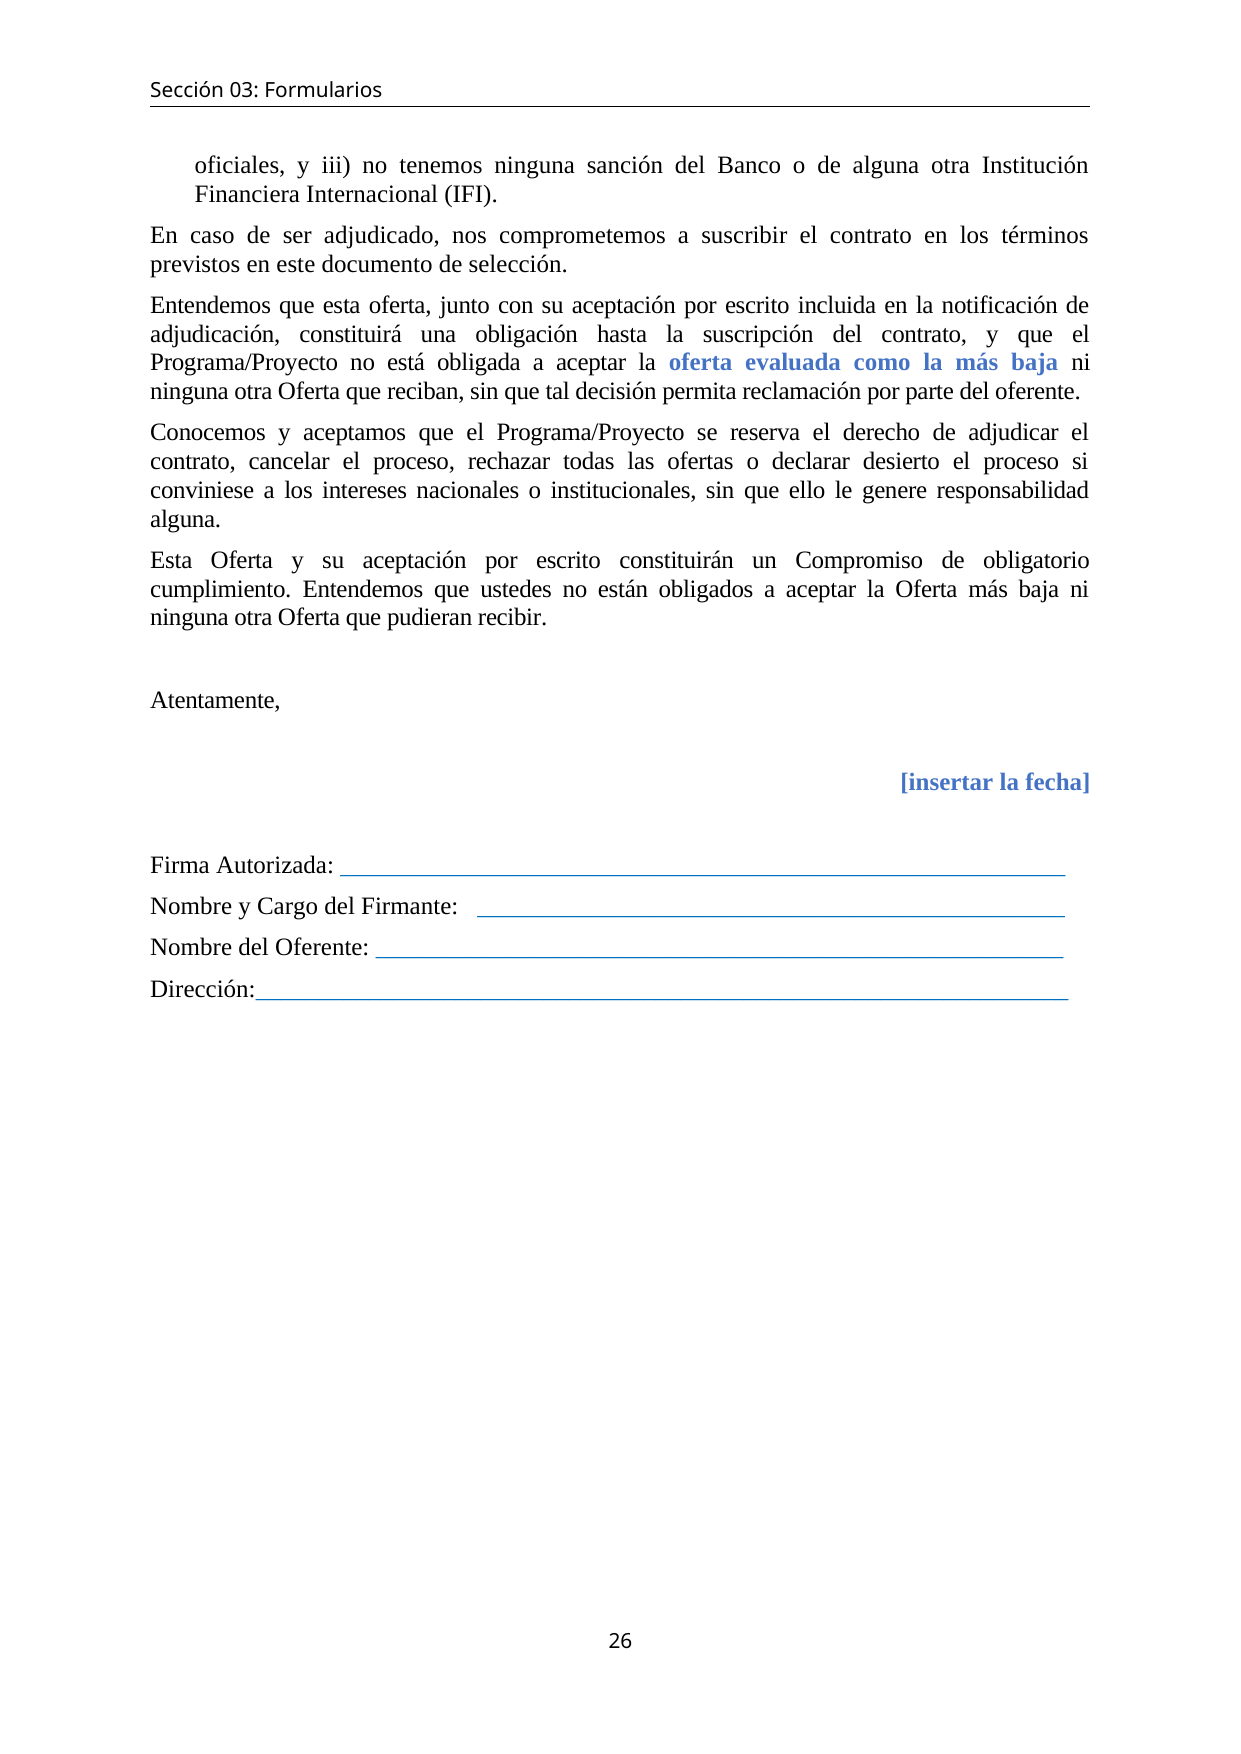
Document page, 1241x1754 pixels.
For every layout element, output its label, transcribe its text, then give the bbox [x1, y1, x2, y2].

text [insertar la fecha] [150, 767, 1090, 796]
text Atentamente, [150, 685, 1090, 714]
text Conocemos y aceptamos que el Programa/Proyecto se reserva el derecho de adjudicar el contrato, cancelar el proceso, rechazar todas las ofertas o declarar desierto el proceso si conviniese a los intereses nacionales o institucionales, sin que ello le genere responsabilidad alguna. [150, 417, 1090, 532]
text Esta Oferta y su aceptación por escrito constituirán un Compromiso de obligatorio cumplimiento. Entendemos que ustedes no están obligados a aceptar la Oferta más baja ni ninguna otra Oferta que pudieran recibir. [150, 545, 1090, 631]
text Dirección:_________________________________________________________________ [150, 974, 1076, 1002]
text Nombre del Oferente: _______________________________________________________ [150, 932, 1090, 961]
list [187, 150, 1090, 207]
text En caso de ser adjudicado, nos comprometemos a suscribir el contrato en los términos previstos en este documento de selección. [150, 220, 1090, 277]
text Nombre y Cargo del Firmante: _______________________________________________ [150, 891, 1090, 920]
text Entendemos que esta oferta, junto con su aceptación por escrito incluida en la notificación de adjudicación, constituirá una obligación hasta la suscripción del contrato, y que el Programa/Proyecto no está obligada a aceptar la oferta evaluada como la más baja ni ninguna otra Oferta que reciban, sin que tal decisión permita reclamación por parte del oferente. [150, 290, 1090, 405]
text Firma Autorizada: __________________________________________________________ [150, 850, 1090, 879]
